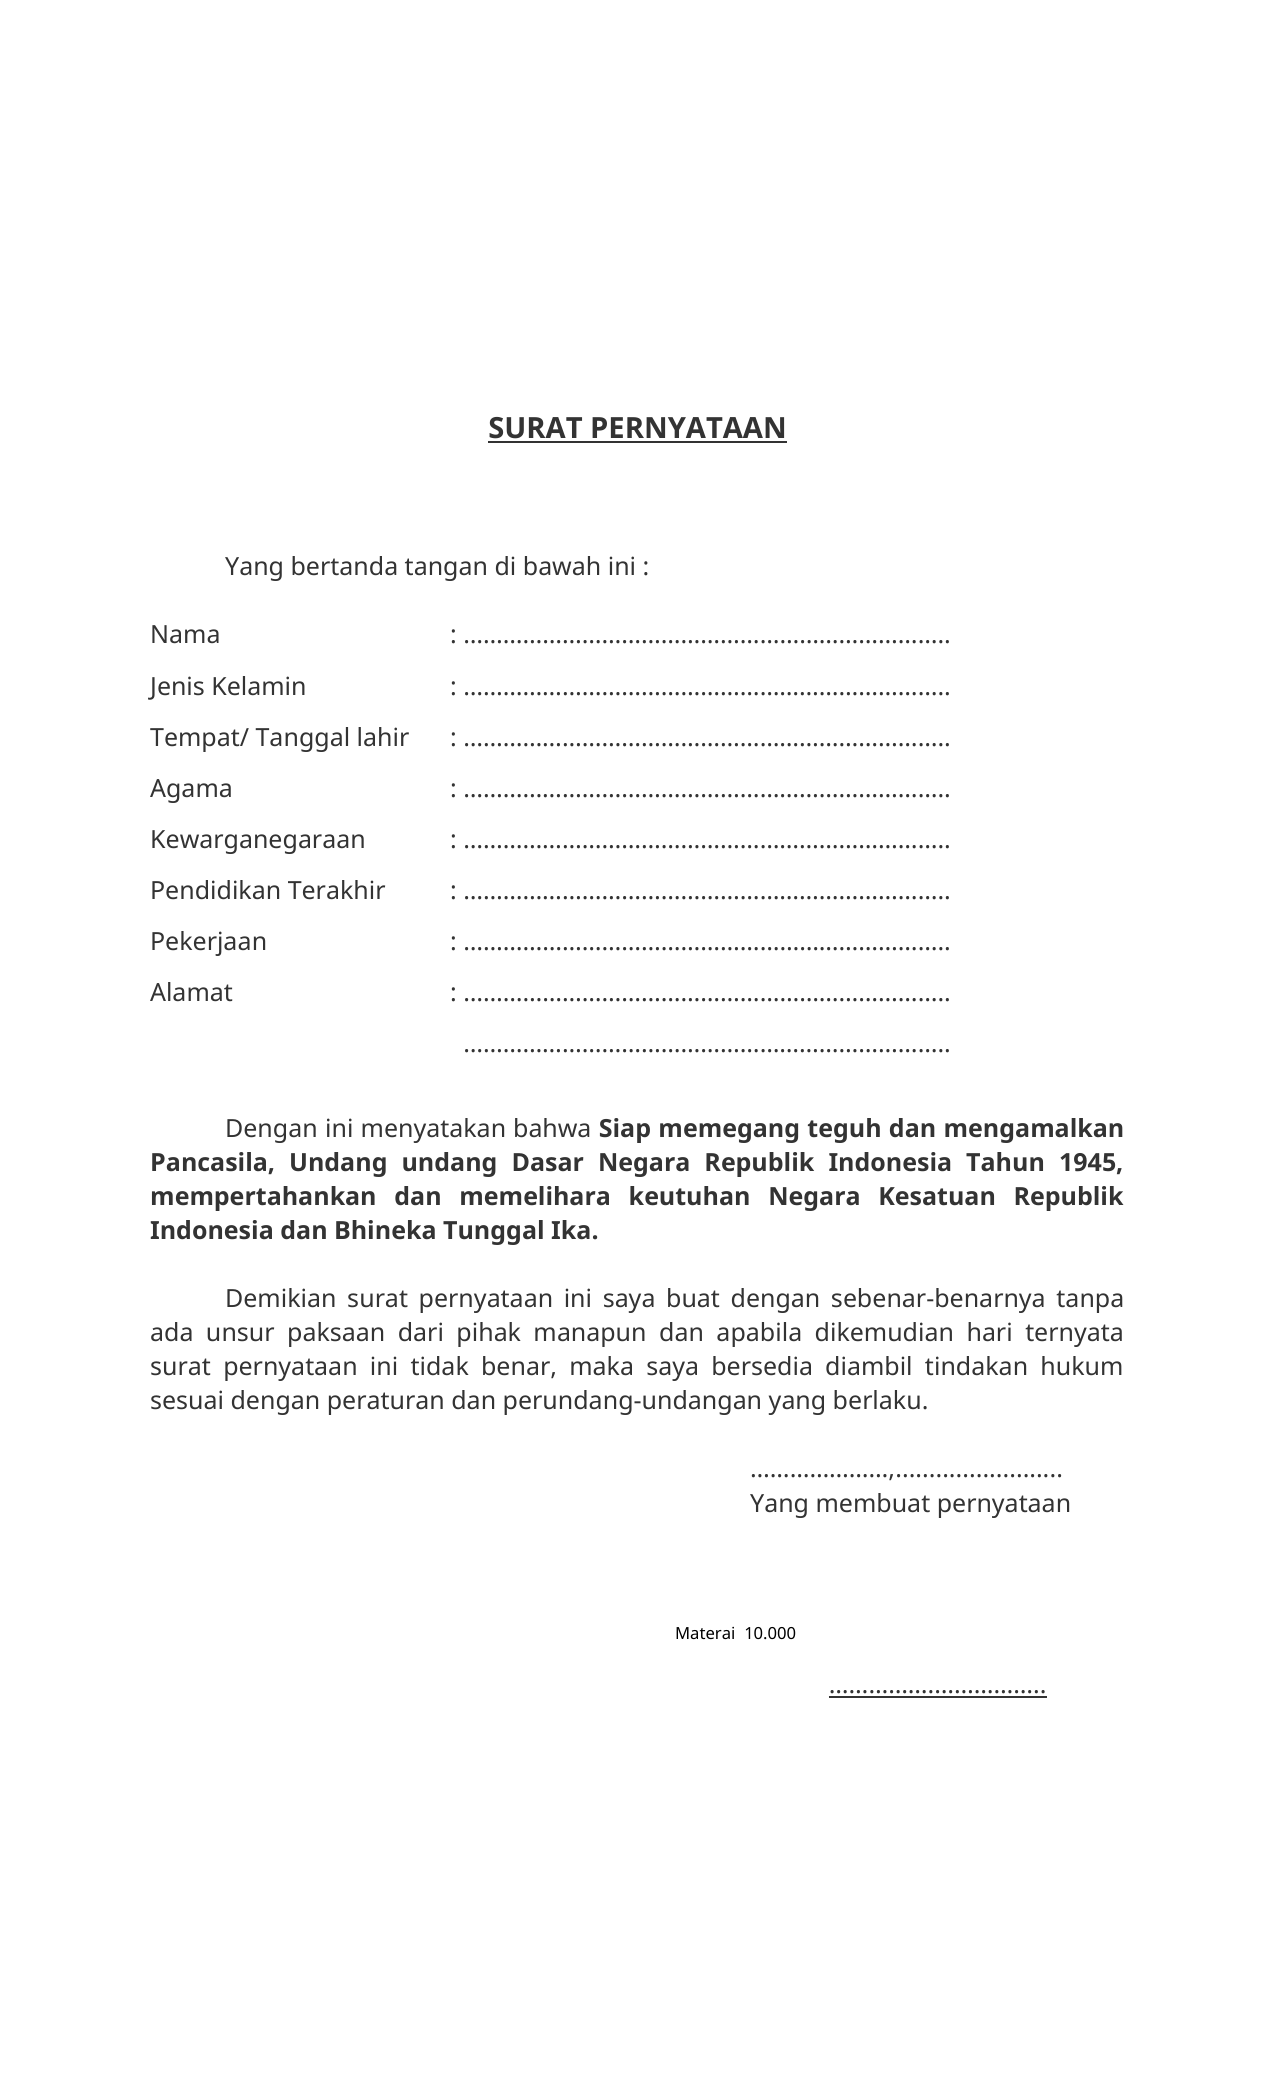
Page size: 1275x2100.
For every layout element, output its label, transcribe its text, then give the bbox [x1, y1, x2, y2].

text SURAT PERNYATAAN [150, 407, 1125, 447]
text Nama : ……………………………………………………………….. [150, 617, 1125, 651]
text Pekerjaan : ……………………………………………………………….. [150, 923, 1125, 957]
text Pendidikan Terakhir : ……………………………………………………………….. [150, 872, 1125, 906]
text Dengan ini menyatakan bahwa Siap memegang teguh dan mengamalkan Pancasila, Undang undang Dasar Negara Republik Indonesia Tahun 1945, mempertahankan dan memelihara keutuhan Negara Kesatuan Republik Indonesia dan Bhineka Tunggal Ika. [150, 1111, 1125, 1247]
text Jenis Kelamin : ……………………………………………………………….. [150, 668, 1125, 702]
text Alamat : ……………………………………………………………….. [150, 974, 1125, 1008]
text …………………,......................... [675, 1451, 1125, 1485]
text …………….…………….. [675, 1667, 1125, 1701]
text ……………………………………………………………….. [150, 1025, 1125, 1059]
text Yang membuat pernyataan [675, 1485, 1125, 1519]
text Agama : ……………………………………………………………….. [150, 770, 1125, 804]
text Materai 10.000 [675, 1621, 1125, 1644]
text Demikian surat pernyataan ini saya buat dengan sebenar-benarnya tanpa ada unsur paksaan dari pihak manapun dan apabila dikemudian hari ternyata surat pernyataan ini tidak benar, maka saya bersedia diambil tindakan hukum sesuai dengan peraturan dan perundang-undangan yang berlaku. [150, 1281, 1125, 1417]
text Yang bertanda tangan di bawah ini : [150, 549, 1125, 583]
text Kewarganegaraan : ……………………………………………………………….. [150, 821, 1125, 855]
text Tempat/ Tanggal lahir : ……………………………………………………………….. [150, 719, 1125, 753]
